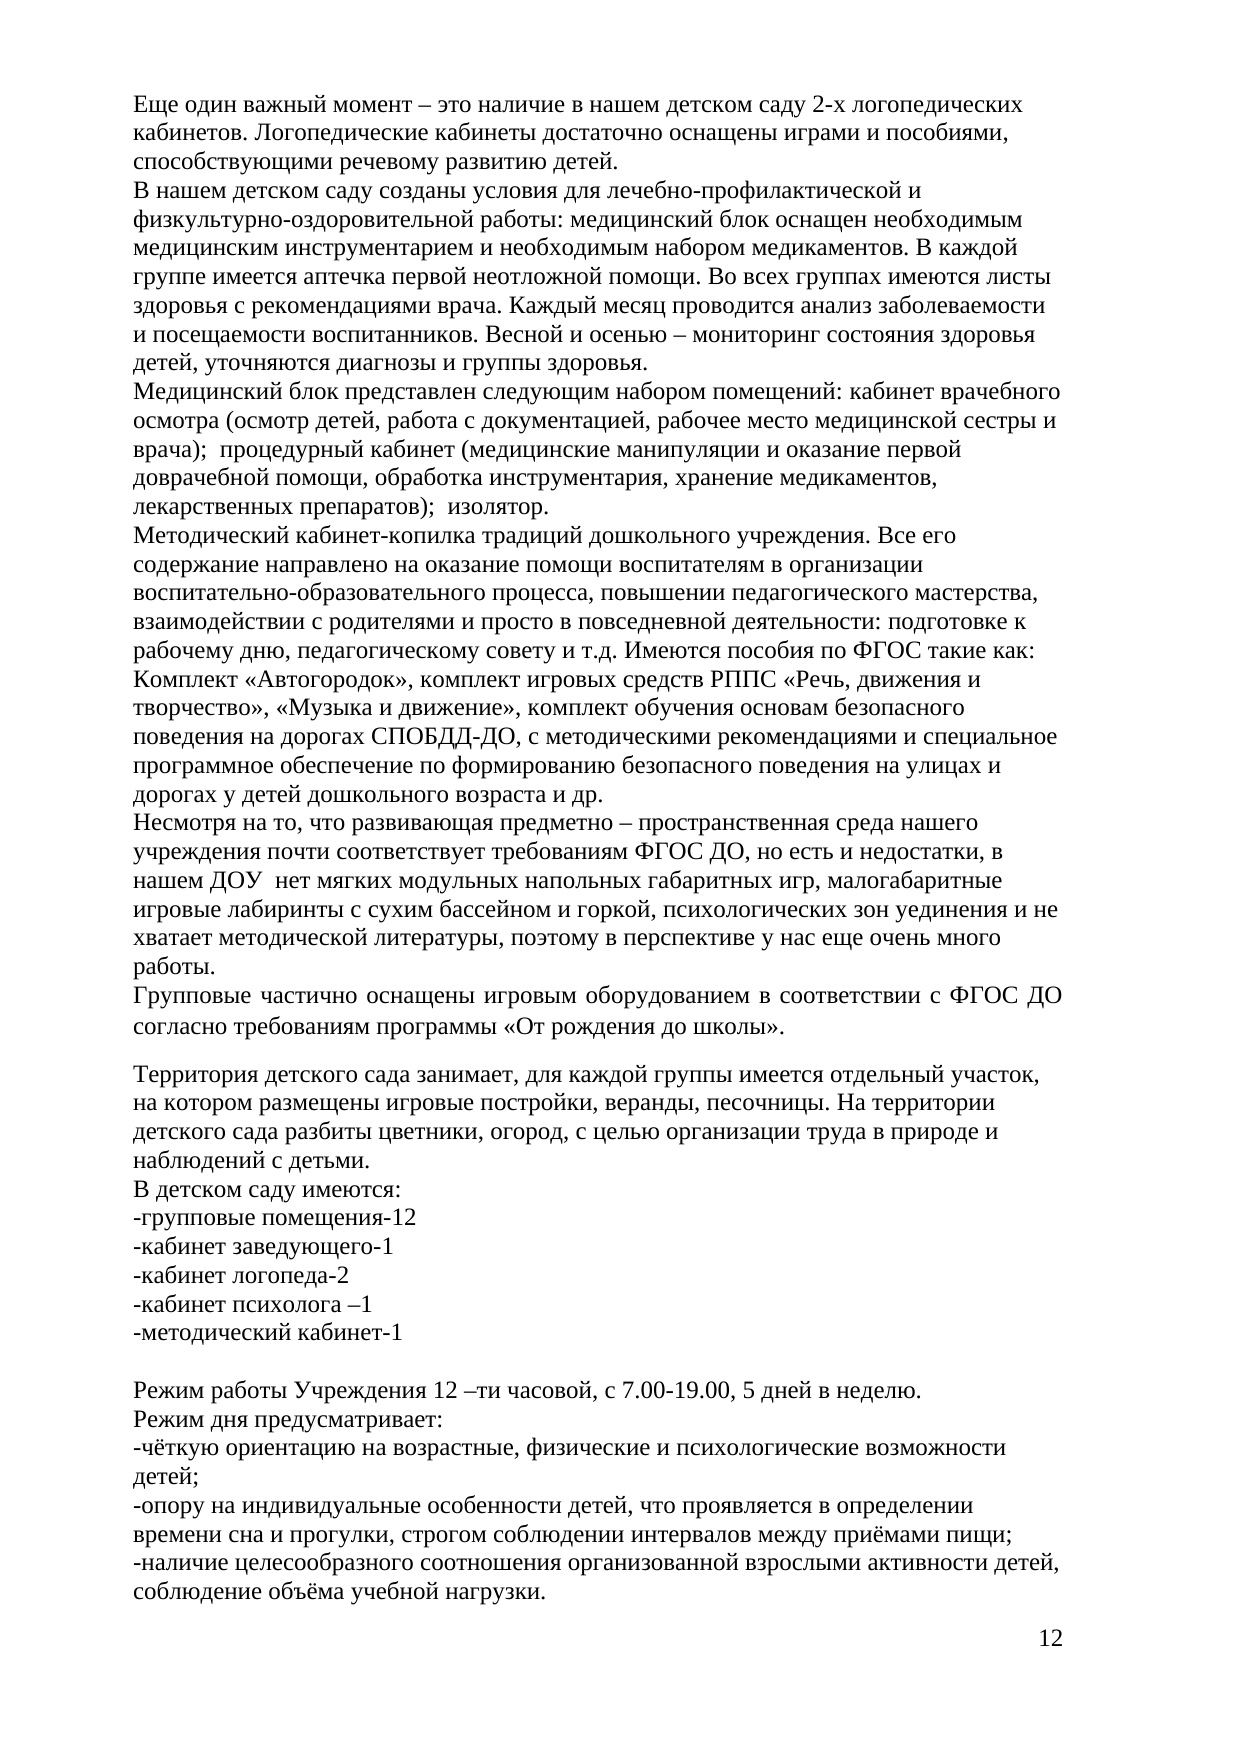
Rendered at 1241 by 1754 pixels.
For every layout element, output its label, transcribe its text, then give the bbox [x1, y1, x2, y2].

text Режим работы Учреждения 12 –ти часовой, с 7.00-19.00, 5 дней в неделю. [133, 1375, 1063, 1404]
text -кабинет психолога –1 [133, 1289, 1063, 1317]
text Методический кабинет-копилка традиций дошкольного учреждения. Все его содержание направлено на оказание помощи воспитателям в организации воспитательно-образовательного процесса, повышении педагогического мастерства, взаимодействии с родителями и просто в повседневной деятельности: подготовке к рабочему дню, педагогическому совету и т.д. Имеются пособия по ФГОС такие как: Комплект «Автогородок», комплект игровых средств РППС «Речь, движения и творчество», «Музыка и движение», комплект обучения основам безопасного поведения на дорогах СПОБДД-ДО, с методическими рекомендациями и специальное программное обеспечение по формированию безопасного поведения на улицах и дорогах у детей дошкольного возраста и др. Несмотря на то, что развивающая предметно – пространственная среда нашего учреждения почти соответствует требованиям ФГОС ДО, но есть и недостатки, в нашем ДОУ нет мягких модульных напольных габаритных игр, малогабаритные игровые лабиринты с сухим бассейном и горкой, психологических зон уединения и не хватает методической литературы, поэтому в перспективе у нас еще очень много работы. [133, 520, 1063, 980]
text Режим дня предусматривает: [133, 1404, 1063, 1432]
text -кабинет логопеда-2 [133, 1260, 1063, 1289]
text -методический кабинет-1 [133, 1317, 1063, 1346]
text -кабинет заведующего-1 [133, 1231, 1063, 1260]
text -групповые помещения-12 [133, 1202, 1063, 1231]
text -опору на индивидуальные особенности детей, что проявляется в определении времени сна и прогулки, строгом соблюдении интервалов между приёмами пищи; [133, 1490, 1063, 1547]
text -чёткую ориентацию на возрастные, физические и психологические возможности детей; [133, 1432, 1063, 1490]
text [133, 89, 1063, 520]
text Территория детского сада занимает, для каждой группы имеется отдельный участок, на котором размещены игровые постройки, веранды, песочницы. На территории детского сада разбиты цветники, огород, с целью организации труда в природе и наблюдений с детьми. [133, 1059, 1063, 1174]
text Групповые частично оснащены игровым оборудованием в соответствии с ФГОС ДО согласно требованиям программы «От рождения до школы». [133, 980, 1063, 1040]
text В детском саду имеются: [133, 1174, 1063, 1202]
text -наличие целесообразного соотношения организованной взрослыми активности детей, соблюдение объёма учебной нагрузки. [133, 1547, 1063, 1605]
